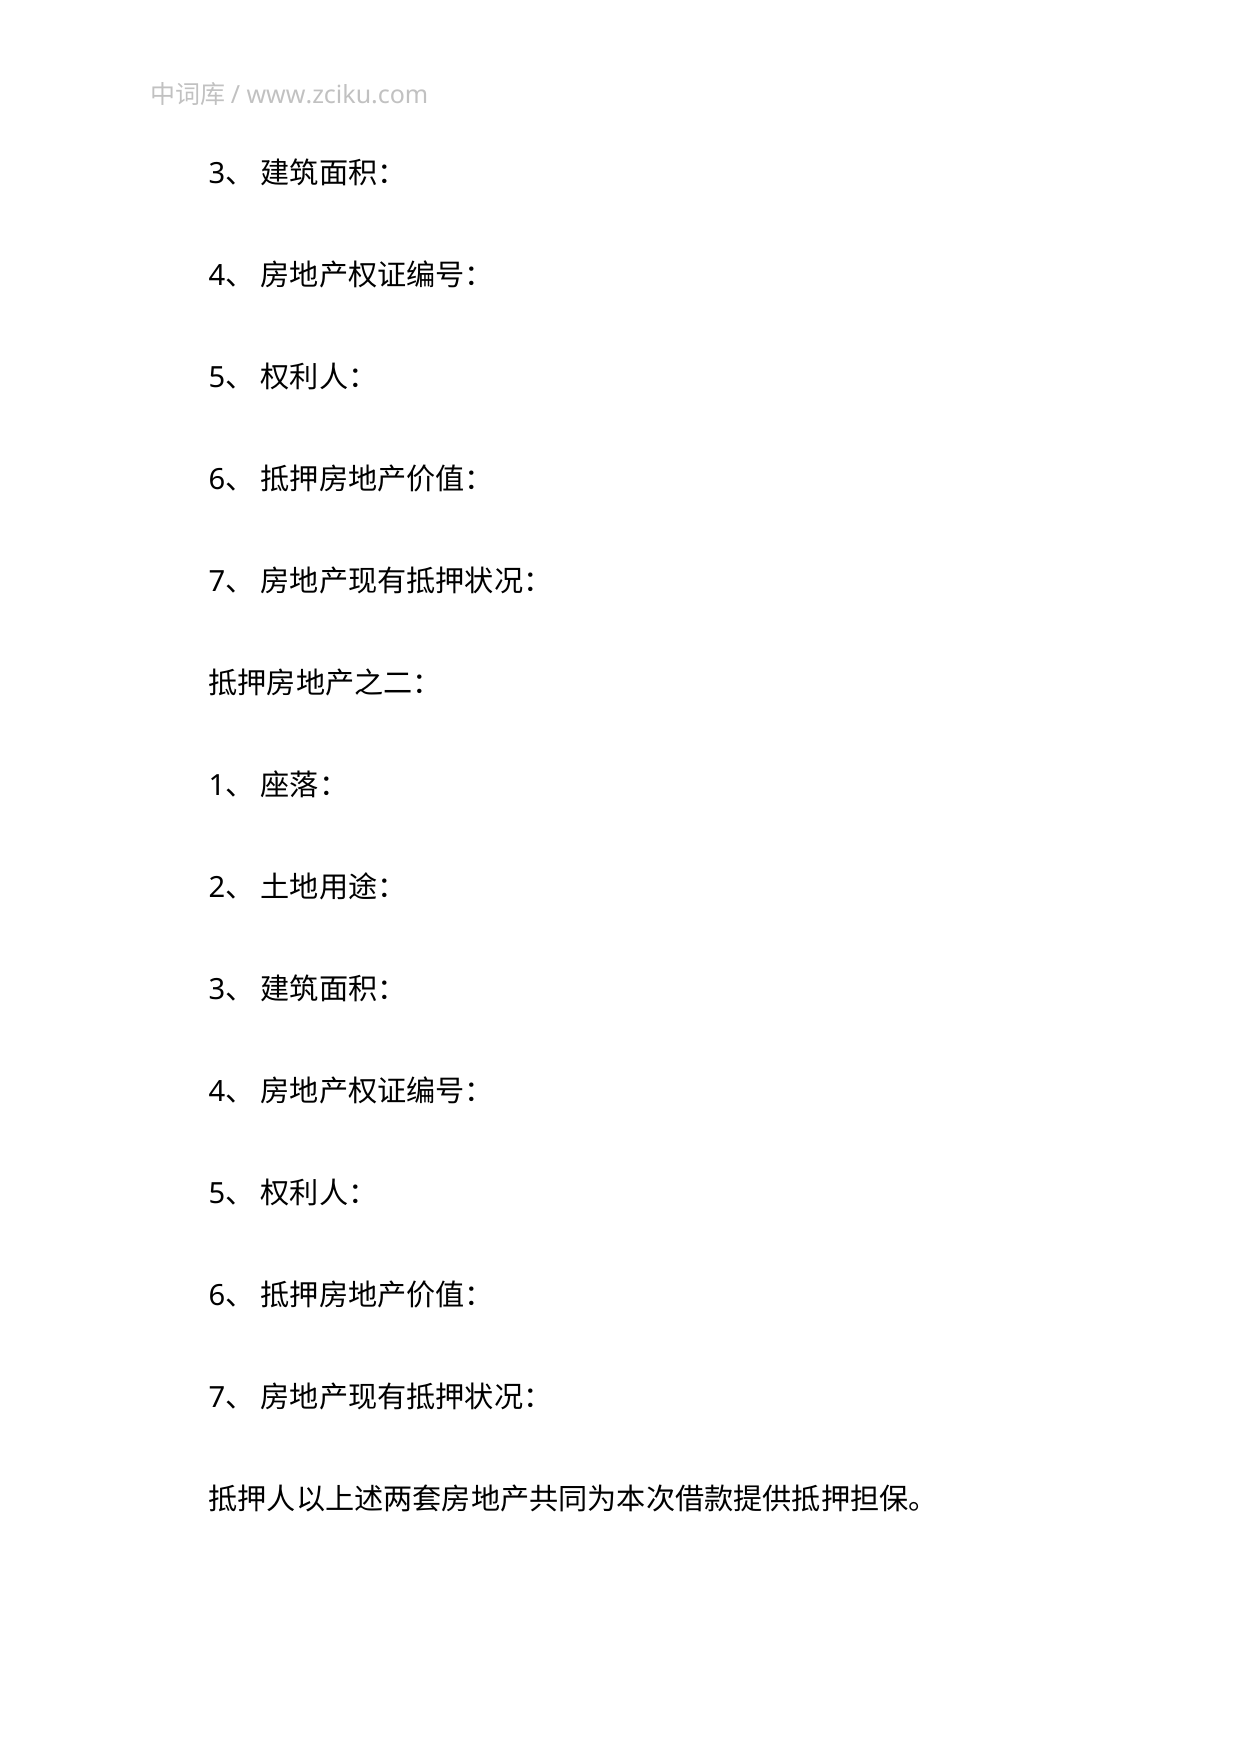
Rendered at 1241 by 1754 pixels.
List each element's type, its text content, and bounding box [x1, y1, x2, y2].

text 7、 房地产现有抵押状况： [150, 558, 1090, 600]
text 7、 房地产现有抵押状况： [150, 1373, 1090, 1416]
text 3、 建筑面积： [150, 150, 1090, 192]
text 1、 座落： [150, 762, 1090, 804]
text 抵押房地产之二： [150, 660, 1090, 702]
text 4、 房地产权证编号： [150, 252, 1090, 294]
text 4、 房地产权证编号： [150, 1068, 1090, 1110]
text 2、 土地用途： [150, 864, 1090, 906]
text 抵押人以上述两套房地产共同为本次借款提供抵押担保。 [150, 1476, 1090, 1518]
text 6、 抵押房地产价值： [150, 456, 1090, 498]
text 5、 权利人： [150, 354, 1090, 396]
text 6、 抵押房地产价值： [150, 1272, 1090, 1314]
text 5、 权利人： [150, 1169, 1090, 1212]
text 3、 建筑面积： [150, 966, 1090, 1008]
